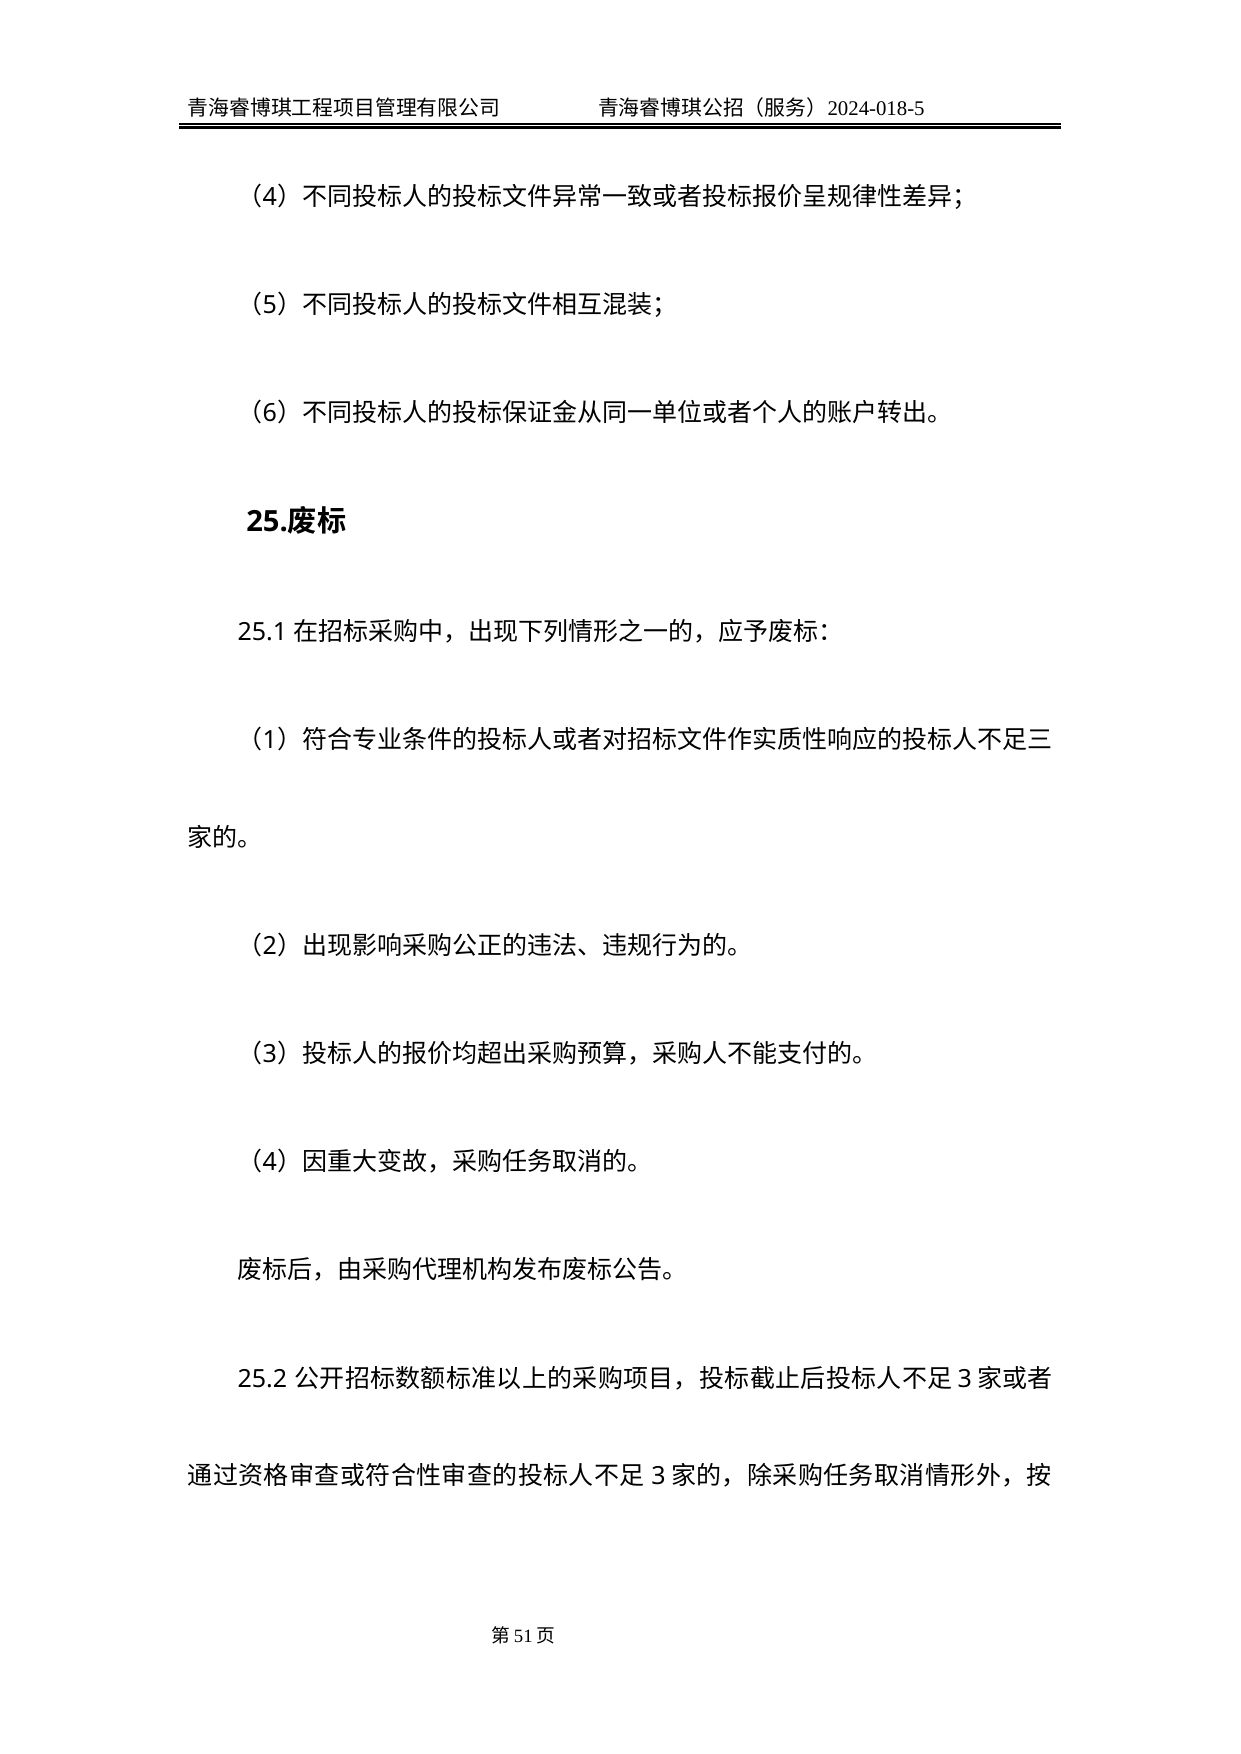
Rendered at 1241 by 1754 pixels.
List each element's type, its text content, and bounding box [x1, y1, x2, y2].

text （1）符合专业条件的投标人或者对招标文件作实质性响应的投标人不足三家的。 [187, 706, 1053, 868]
text （6）不同投标人的投标保证金从同一单位或者个人的账户转出。 [187, 378, 1053, 443]
text （4）因重大变故，采购任务取消的。 [187, 1127, 1053, 1192]
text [187, 1344, 1053, 1506]
title 25.废标 [187, 486, 1053, 551]
text 废标后，由采购代理机构发布废标公告。 [187, 1236, 1053, 1301]
text （2）出现影响采购公正的违法、违规行为的。 [187, 911, 1053, 976]
text 25.1 在招标采购中，出现下列情形之一的，应予废标： [187, 597, 1053, 662]
text （3）投标人的报价均超出采购预算，采购人不能支付的。 [187, 1019, 1053, 1084]
text （4）不同投标人的投标文件异常一致或者投标报价呈规律性差异； [187, 162, 1053, 227]
text （5）不同投标人的投标文件相互混装； [187, 270, 1053, 335]
